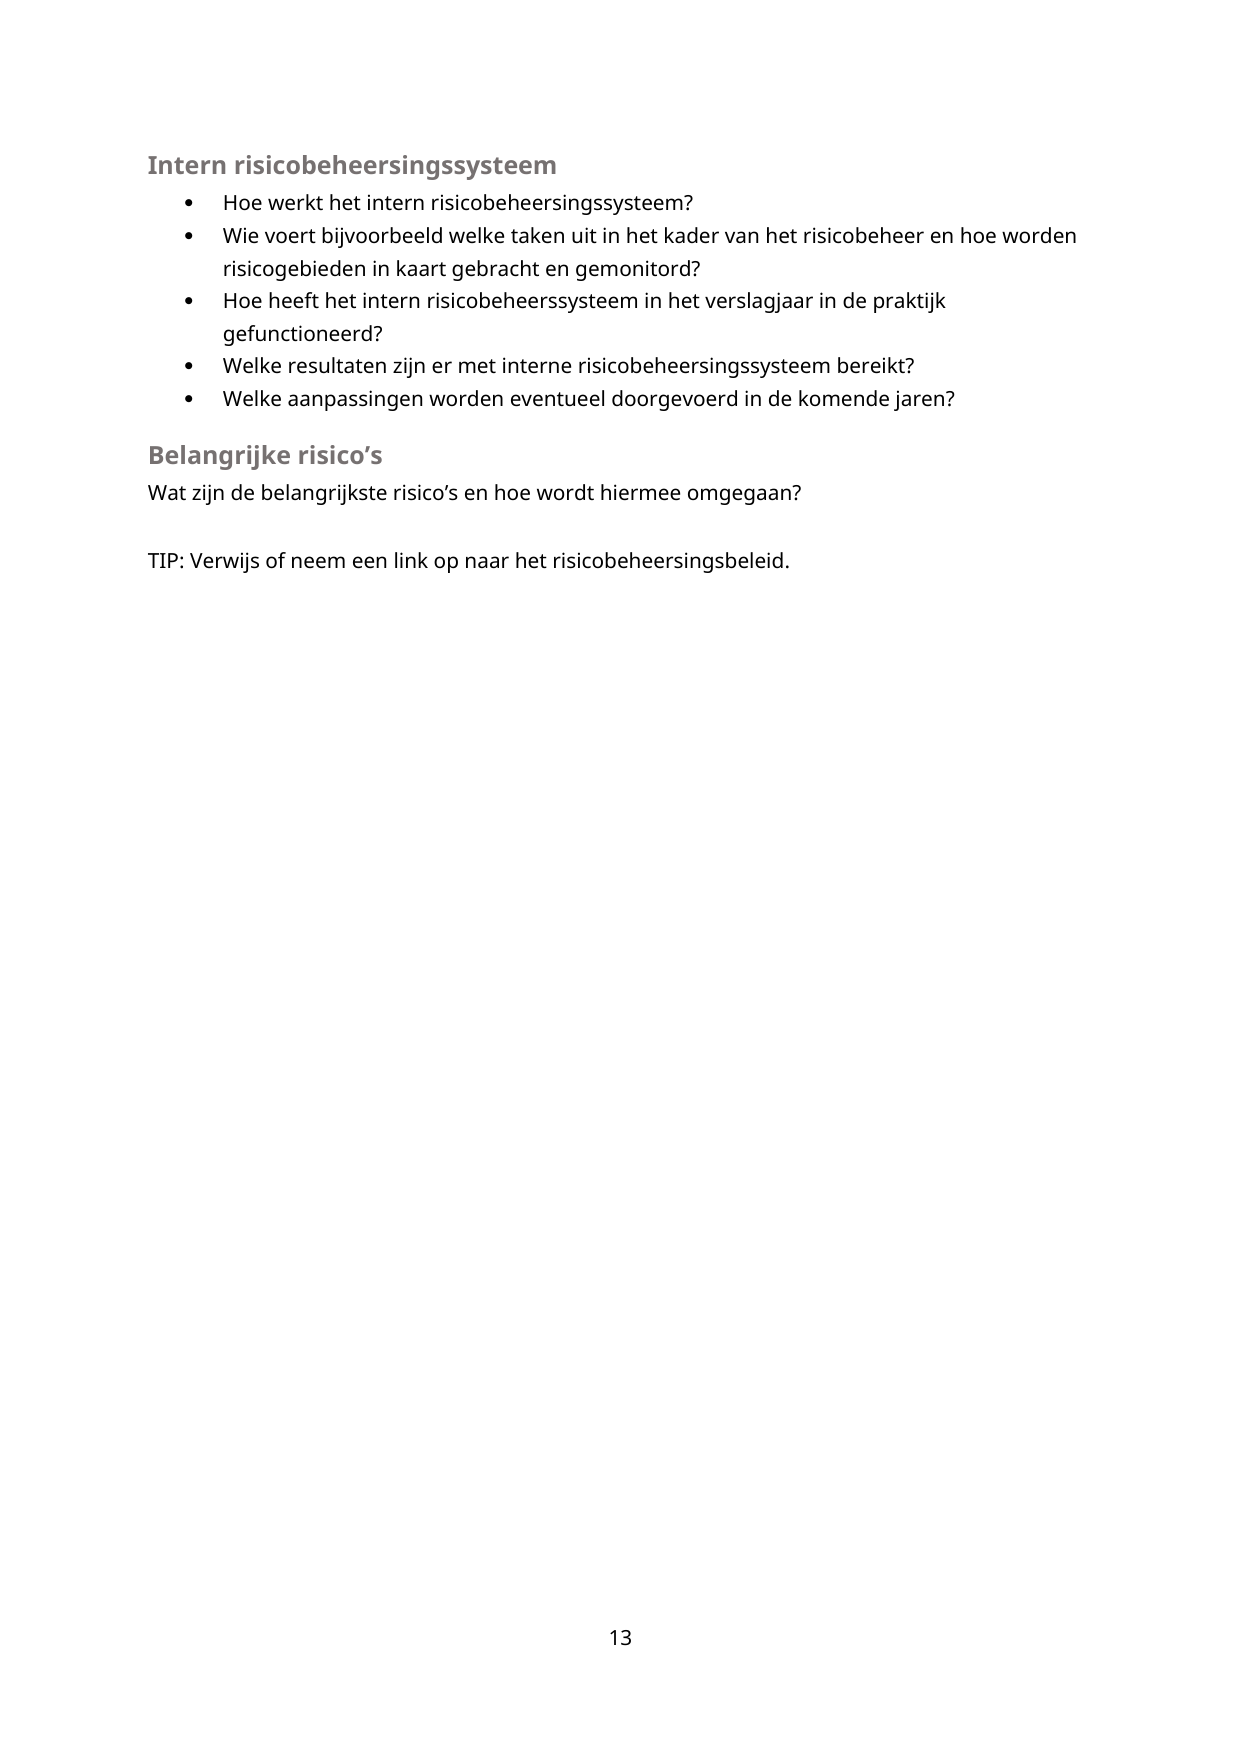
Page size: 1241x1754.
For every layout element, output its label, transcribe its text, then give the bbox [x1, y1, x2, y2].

list Wie voert bijvoorbeeld welke taken uit in het kader van het risicobeheer en hoe worden risicogebieden in kaart gebracht en gemonitord? [185, 221, 1093, 282]
list Hoe heeft het intern risicobeheerssysteem in het verslagjaar in de praktijk gefunctioneerd? [185, 286, 1093, 347]
subtitle Intern risicobeheersingssysteem [148, 148, 1093, 182]
text Wat zijn de belangrijkste risico’s en hoe wordt hiermee omgegaan? [148, 478, 1093, 507]
text TIP: Verwijs of neem een link op naar het risicobeheersingsbeleid. [148, 546, 1093, 575]
list Hoe werkt het intern risicobeheersingssysteem? [185, 188, 1093, 217]
list Welke aanpassingen worden eventueel doorgevoerd in de komende jaren? [185, 384, 1093, 412]
subtitle Belangrijke risico’s [148, 437, 1093, 472]
list Welke resultaten zijn er met interne risicobeheersingssysteem bereikt? [185, 351, 1093, 380]
